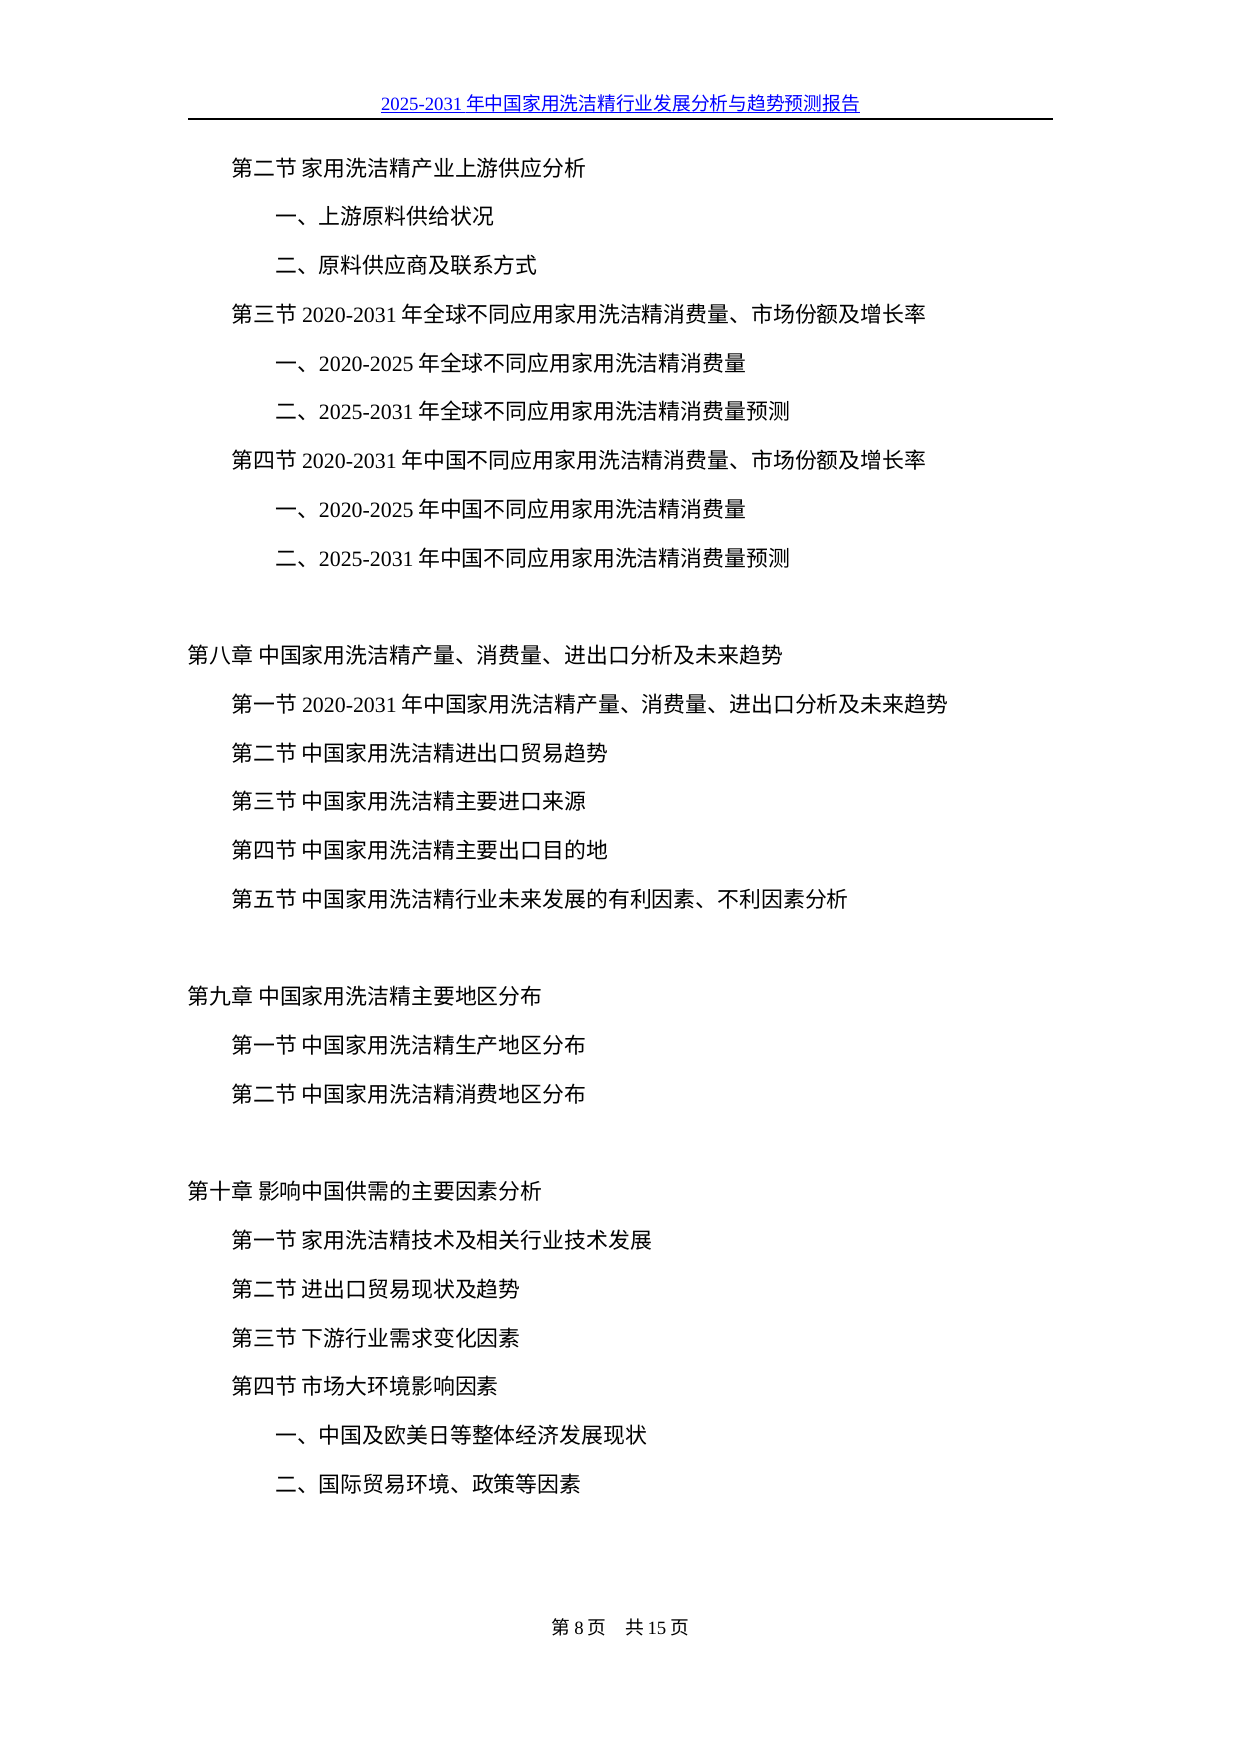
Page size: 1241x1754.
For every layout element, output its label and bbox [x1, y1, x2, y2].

text [187, 150, 1053, 1499]
